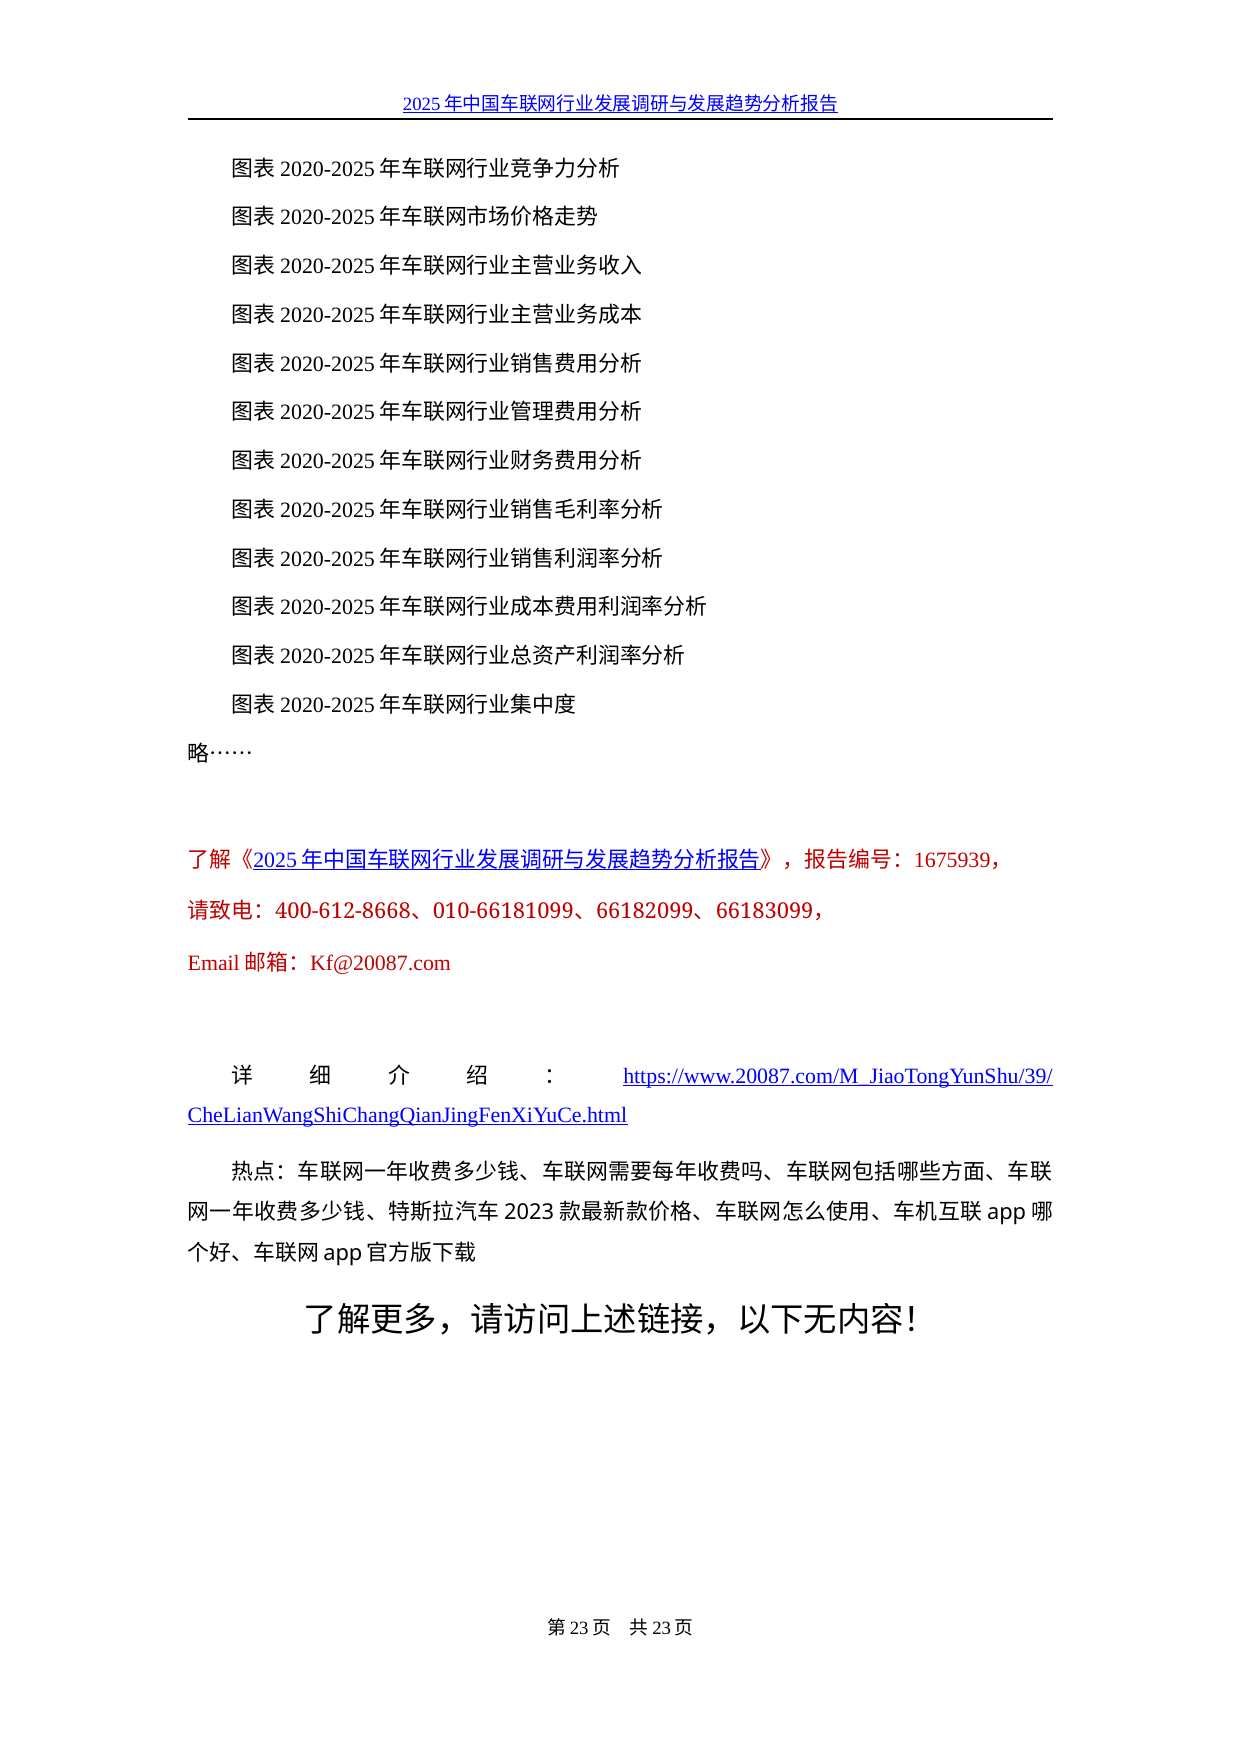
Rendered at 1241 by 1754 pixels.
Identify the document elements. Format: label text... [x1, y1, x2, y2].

title 了解更多，请访问上述链接，以下无内容！ [187, 1284, 1053, 1349]
text 详细介绍：https://www.20087.com/M_JiaoTongYunShu/39/CheLianWangShiChangQianJingFenXiYuCe.html [187, 1058, 1053, 1131]
text 了解《2025年中国车联网行业发展调研与发展趋势分析报告》，报告编号：1675939， [187, 842, 1053, 874]
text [187, 150, 1053, 768]
text 请致电：400-612-8668、010-66181099、66182099、66183099， [187, 893, 1053, 926]
text 热点：车联网一年收费多少钱、车联网需要每年收费吗、车联网包括哪些方面、车联网一年收费多少钱、特斯拉汽车2023款最新款价格、车联网怎么使用、车机互联app哪个好、车联网app官方版下载 [187, 1153, 1053, 1267]
text Email邮箱：Kf@20087.com [187, 945, 1053, 977]
